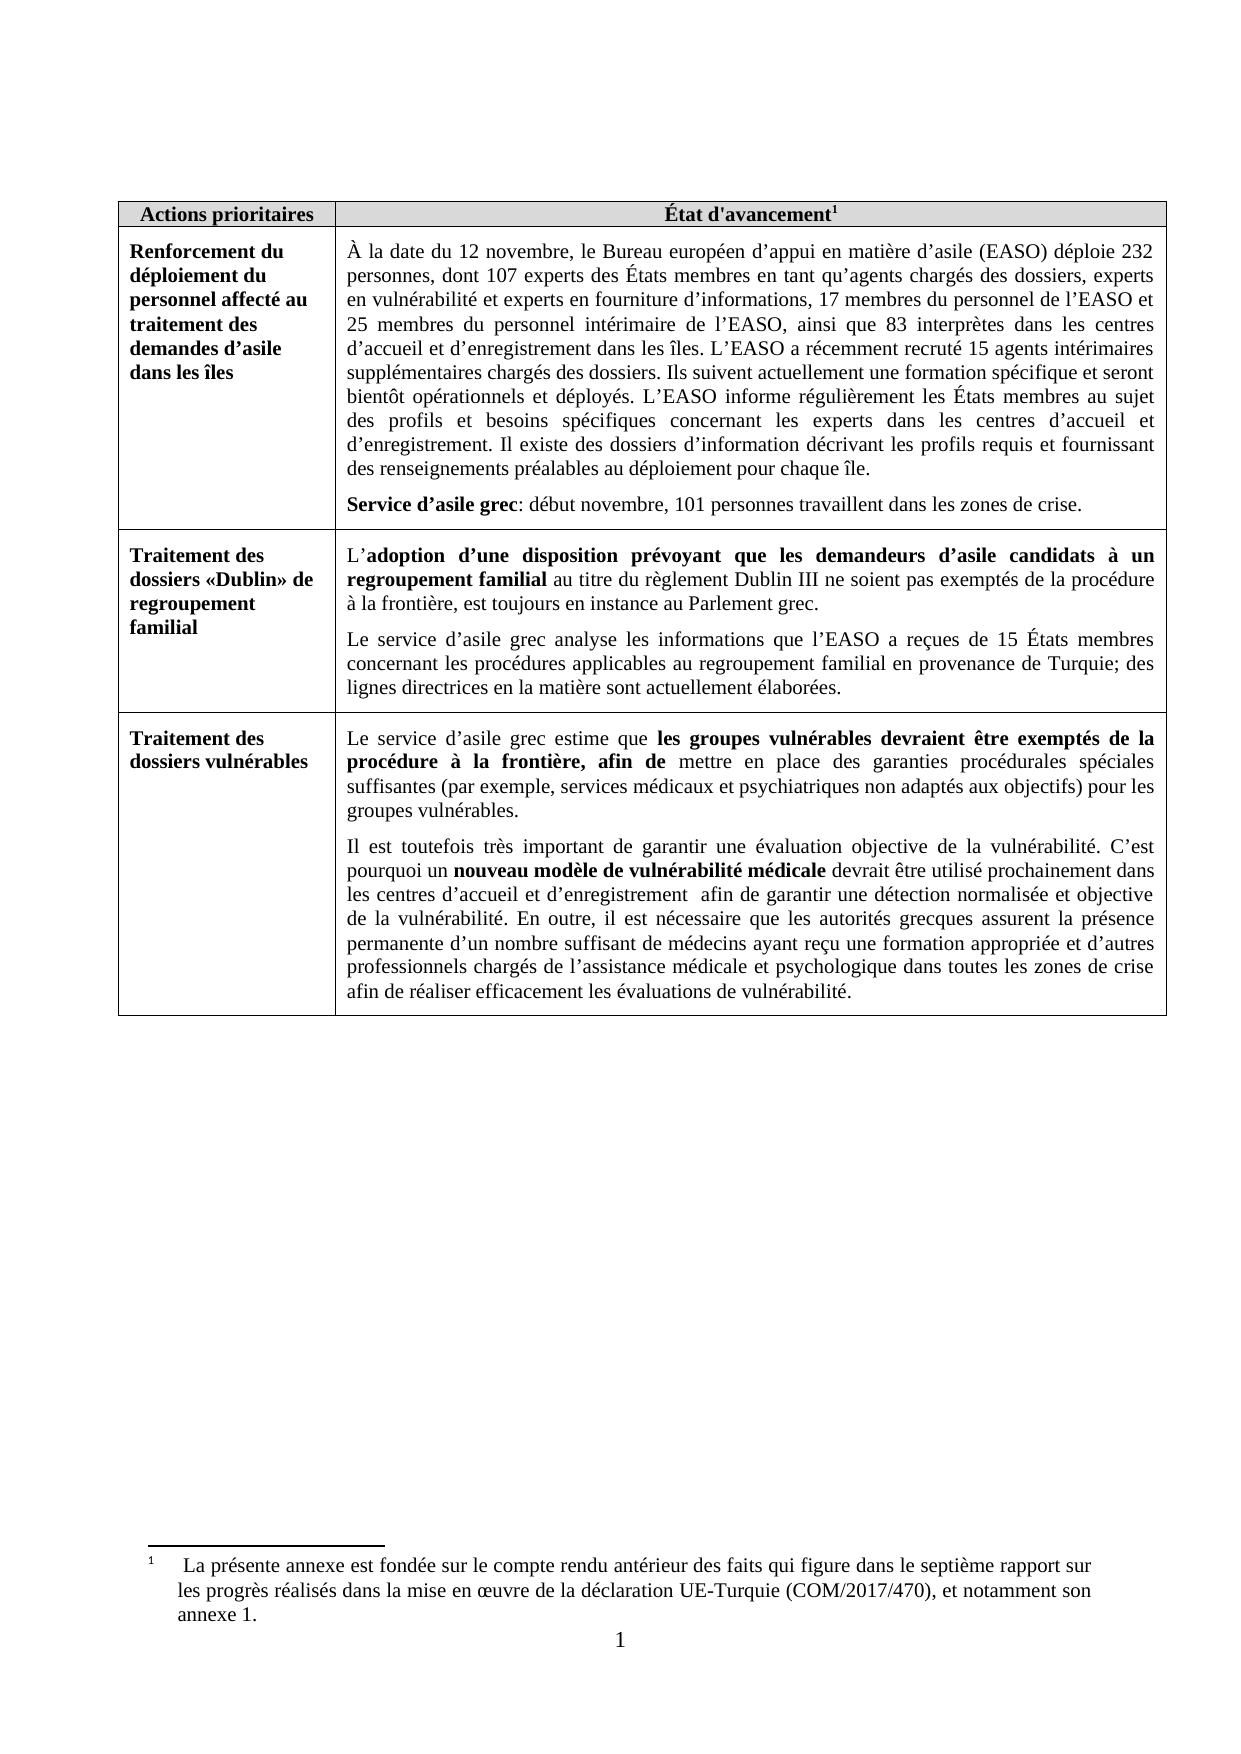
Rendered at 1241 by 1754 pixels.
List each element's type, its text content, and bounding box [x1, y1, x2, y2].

table_cell L’adoption d’une disposition prévoyant que les demandeurs d’asile candidats à un regroupement familial au titre du règlement Dublin III ne soient pas exemptés de la procédure à la frontière, est toujours en instance au Parlement grec. Le service d’asile grec analyse les informations que l’EASO a reçues de 15 États membres concernant les procédures applicables au regroupement familial en provenance de Turquie; des lignes directrices en la matière sont actuellement élaborées. [336, 530, 1166, 712]
table_cell Traitement des dossiers «Dublin» de regroupement familial [119, 530, 335, 712]
table_cell Renforcement du déploiement du personnel affecté au traitement des demandes d’asile dans les îles [119, 227, 335, 529]
table_cell À la date du 12 novembre, le Bureau européen d’appui en matière d’asile (EASO) déploie 232 personnes, dont 107 experts des États membres en tant qu’agents chargés des dossiers, experts en vulnérabilité et experts en fourniture d’informations, 17 membres du personnel de l’EASO et 25 membres du personnel intérimaire de l’EASO, ainsi que 83 interprètes dans les centres d’accueil et d’enregistrement dans les îles. L’EASO a récemment recruté 15 agents intérimaires supplémentaires chargés des dossiers. Ils suivent actuellement une formation spécifique et seront bientôt opérationnels et déployés. L’EASO informe régulièrement les États membres au sujet des profils et besoins spécifiques concernant les experts dans les centres d’accueil et d’enregistrement. Il existe des dossiers d’information décrivant les profils requis et fournissant des renseignements préalables au déploiement pour chaque île. Service d’asile grec: début novembre, 101 personnes travaillent dans les zones de crise. [336, 227, 1166, 529]
table_cell Traitement des dossiers vulnérables [119, 713, 335, 1015]
table_header État d'avancement [336, 202, 1166, 226]
table_header Actions prioritaires [119, 202, 335, 226]
table_cell Le service d’asile grec estime que les groupes vulnérables devraient être exemptés de la procédure à la frontière, afin de mettre en place des garanties procédurales spéciales suffisantes (par exemple, services médicaux et psychiatriques non adaptés aux objectifs) pour les groupes vulnérables. Il est toutefois très important de garantir une évaluation objective de la vulnérabilité. C’est pourquoi un nouveau modèle de vulnérabilité médicale devrait être utilisé prochainement dans les centres d’accueil et d’enregistrement afin de garantir une détection normalisée et objective de la vulnérabilité. En outre, il est nécessaire que les autorités grecques assurent la présence permanente d’un nombre suffisant de médecins ayant reçu une formation appropriée et d’autres professionnels chargés de l’assistance médicale et psychologique dans toutes les zones de crise afin de réaliser efficacement les évaluations de vulnérabilité. [336, 713, 1166, 1015]
